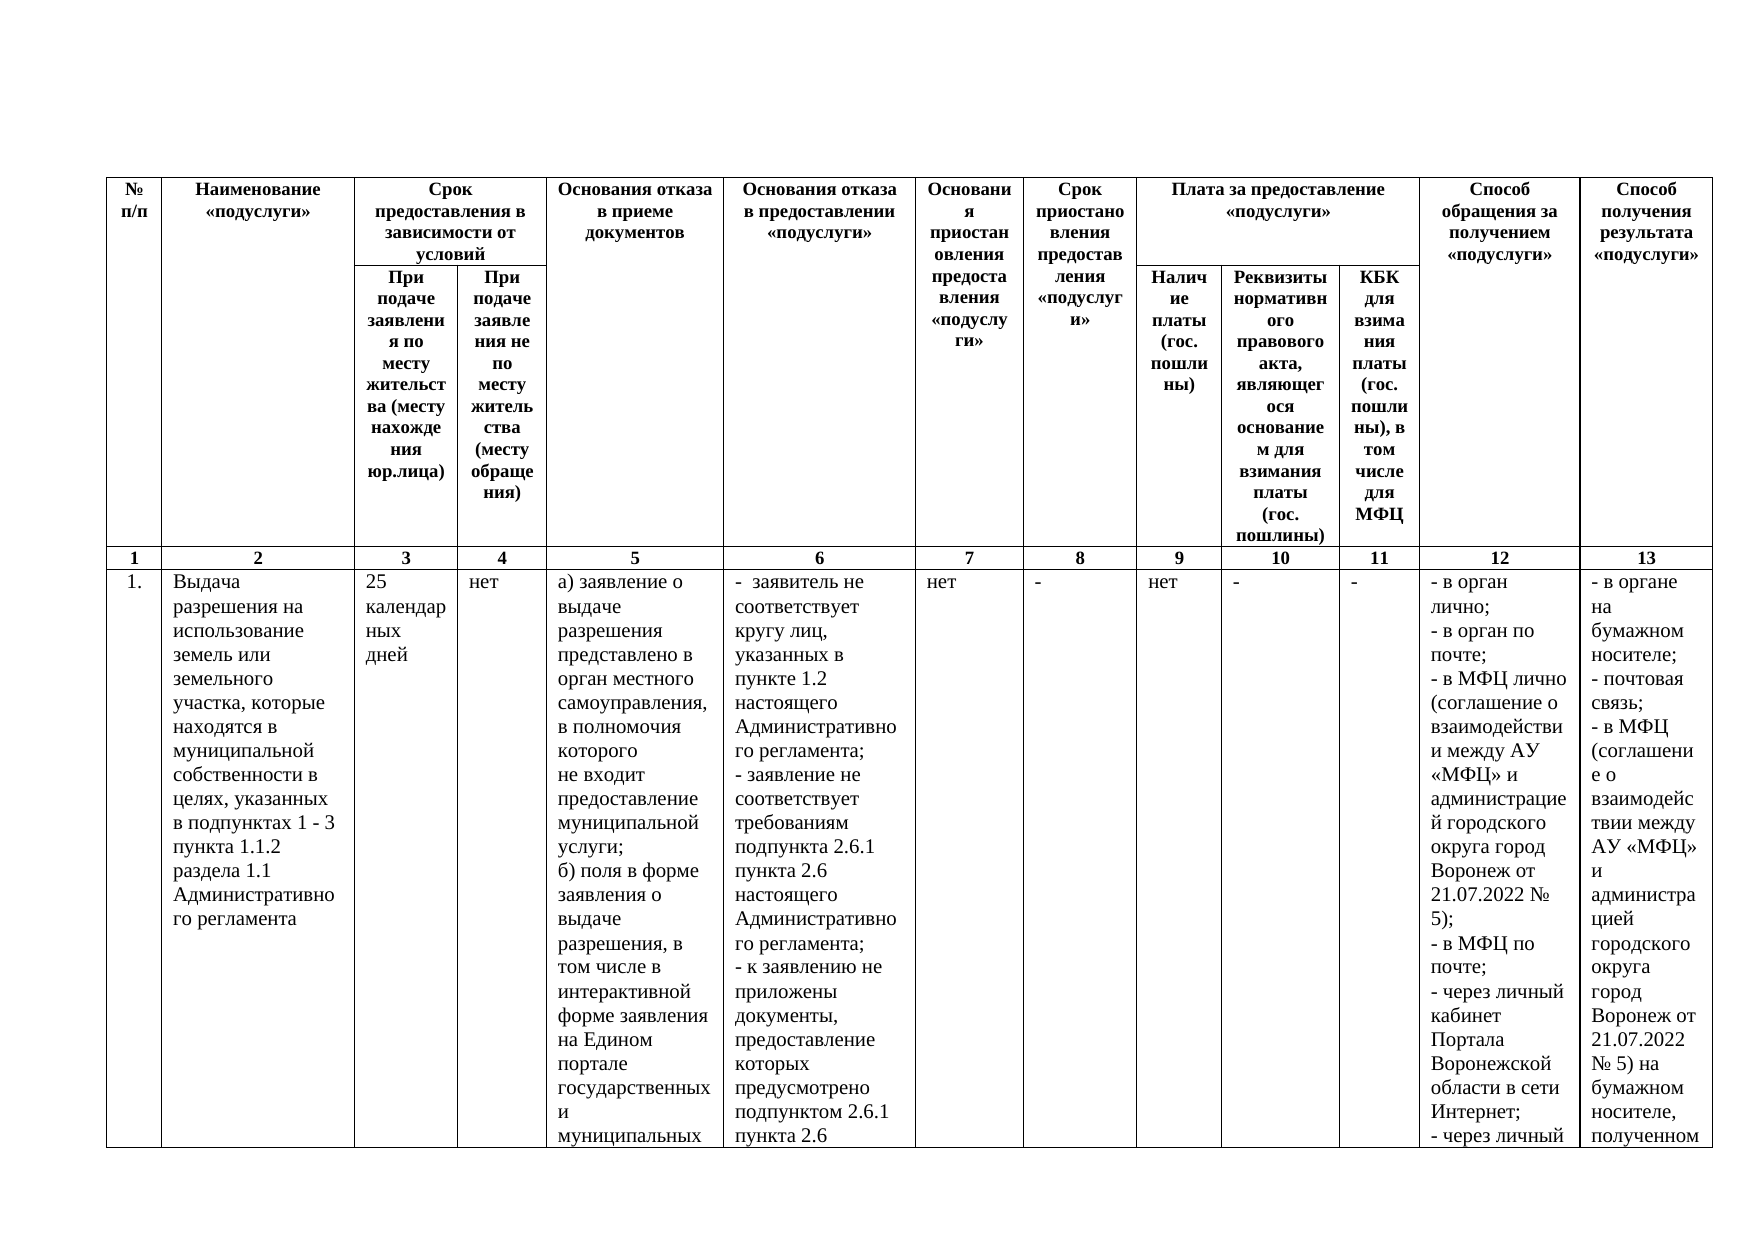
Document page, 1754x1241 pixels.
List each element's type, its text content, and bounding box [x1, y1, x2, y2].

table_cell - [1340, 570, 1419, 1147]
table_cell 1 [107, 547, 161, 568]
table_cell Наличие платы (гос. пошлины) [1137, 266, 1221, 546]
table_header Основания приостановления предоставления «подуслуги» [916, 178, 1023, 546]
table_cell При подаче заявления по месту жительства (месту нахождения юр.лица) [355, 266, 457, 546]
table_header Срок приостановления предоставления «подуслуги» [1024, 178, 1136, 546]
table_cell нет [916, 570, 1023, 1147]
table_cell 11 [1340, 547, 1419, 568]
table_cell 7 [916, 547, 1023, 568]
table_header № п/п [107, 178, 161, 546]
table_header Способ обращения за получением «подуслуги» [1420, 178, 1579, 546]
table_cell КБК для взимания платы (гос. пошлины), в том числе для МФЦ [1340, 266, 1419, 546]
table_header Срок предоставления в зависимости от условий [355, 178, 546, 264]
table_cell 2 [162, 547, 354, 568]
table_cell 12 [1420, 547, 1579, 568]
table_cell 6 [724, 547, 915, 568]
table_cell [724, 570, 915, 1147]
table_cell 10 [1222, 547, 1339, 568]
table_header Плата за предоставление «подуслуги» [1137, 178, 1419, 264]
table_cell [547, 570, 723, 1147]
table_cell Реквизиты нормативного правового акта, являющегося основанием для взимания платы (гос. пошлины) [1222, 266, 1339, 546]
table_header Основания отказа в предоставлении «подуслуги» [724, 178, 915, 546]
table_cell 1. [107, 570, 161, 1147]
table_cell 9 [1137, 547, 1221, 568]
table_cell 4 [458, 547, 546, 568]
table_header Основания отказа в приеме документов [547, 178, 723, 546]
table_cell - [1024, 570, 1136, 1147]
table_cell - [1222, 570, 1339, 1147]
table_header Наименование «подуслуги» [162, 178, 354, 546]
table_header Способ получения результата «подуслуги» [1581, 178, 1712, 546]
table_cell 13 [1581, 547, 1712, 568]
table_cell При подаче заявления не по месту жительства (месту обращения) [458, 266, 546, 546]
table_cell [1420, 570, 1579, 1147]
table_cell 8 [1024, 547, 1136, 568]
table_cell 5 [547, 547, 723, 568]
table_cell 3 [355, 547, 457, 568]
table_cell нет [1137, 570, 1221, 1147]
table_cell 25 календарных дней [355, 570, 457, 1147]
table_cell нет [458, 570, 546, 1147]
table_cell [162, 570, 354, 1147]
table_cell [1581, 570, 1712, 1147]
